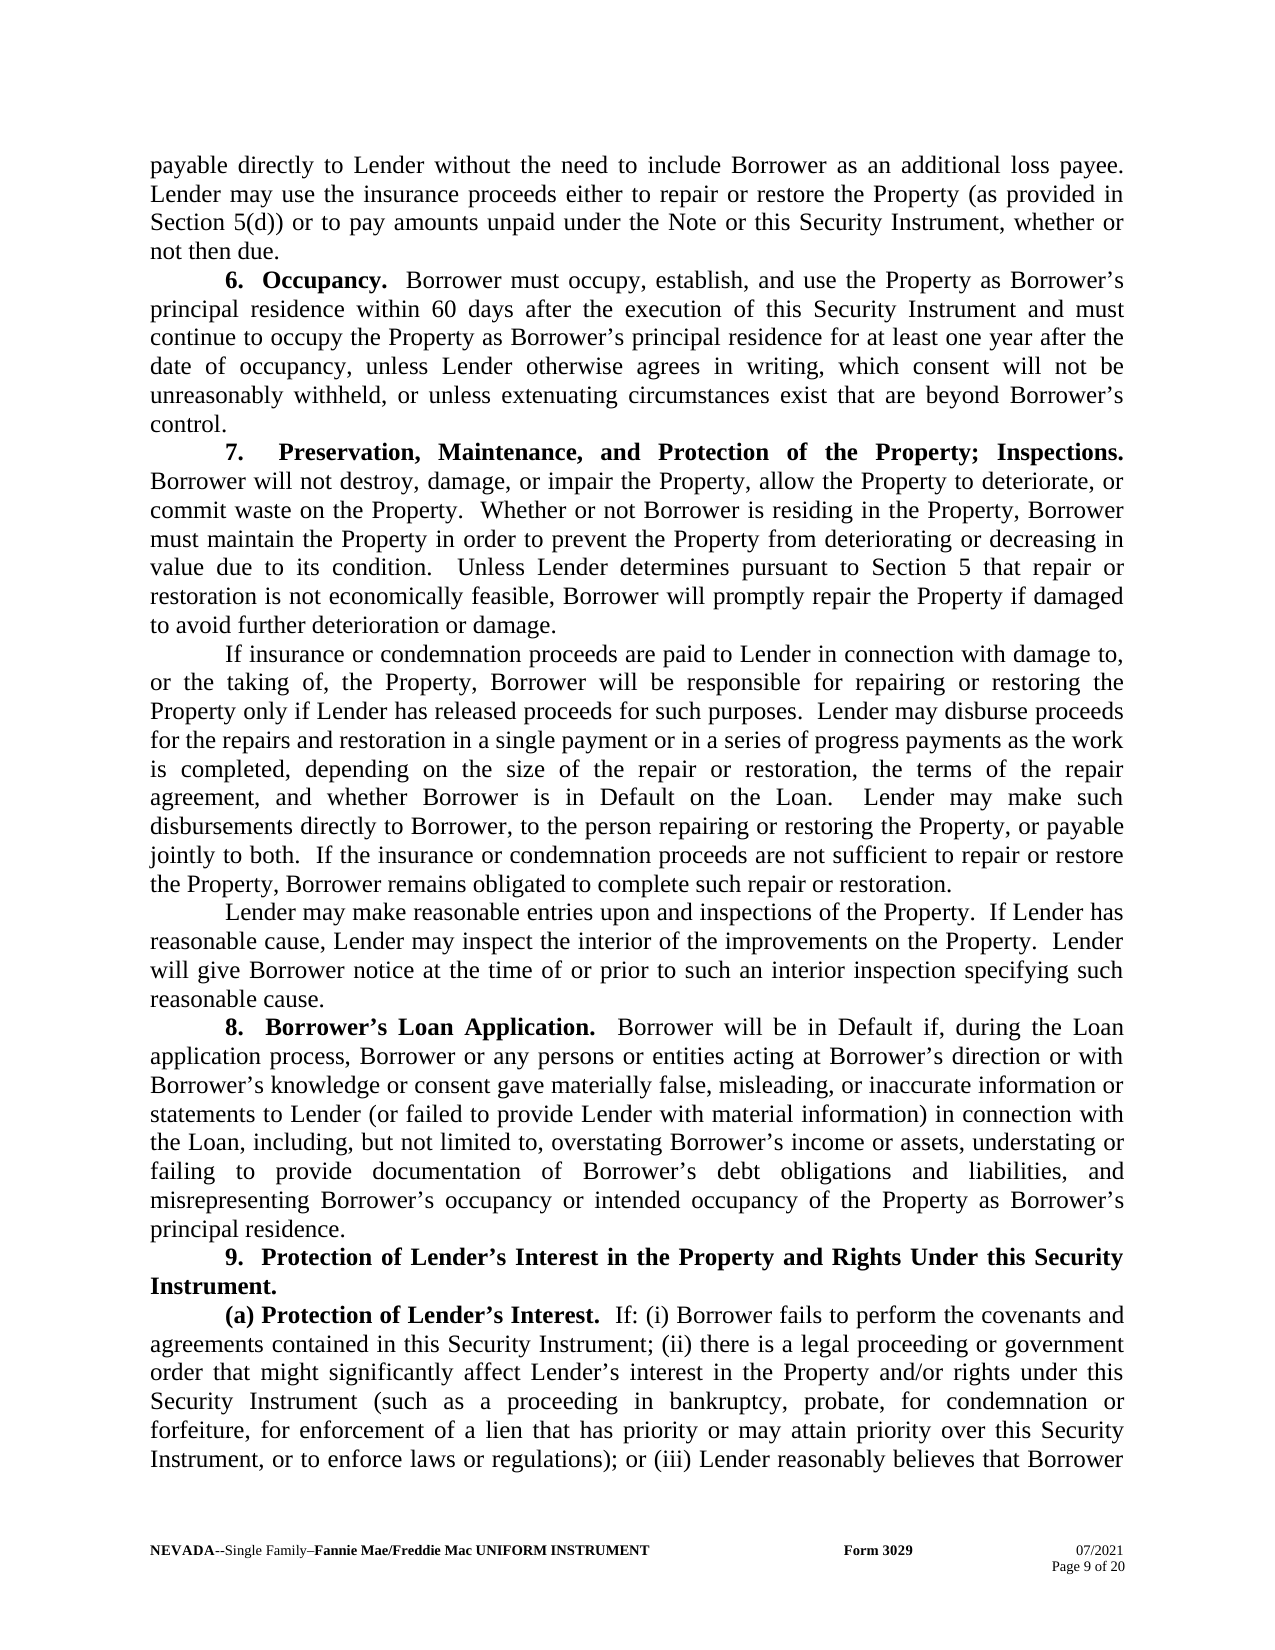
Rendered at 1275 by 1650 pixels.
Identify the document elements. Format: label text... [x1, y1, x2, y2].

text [150, 150, 1125, 265]
text 6. Occupancy. Borrower must occupy, establish, and use the Property as Borrower’s principal residence within 60 days after the execution of this Security Instrument and must continue to occupy the Property as Borrower’s principal residence for at least one year after the date of occupancy, unless Lender otherwise agrees in writing, which consent will not be unreasonably withheld, or unless extenuating circumstances exist that are beyond Borrower’s control. [150, 265, 1125, 437]
text 7. Preservation, Maintenance, and Protection of the Property; Inspections. Borrower will not destroy, damage, or impair the Property, allow the Property to deteriorate, or commit waste on the Property. Whether or not Borrower is residing in the Property, Borrower must maintain the Property in order to prevent the Property from deteriorating or decreasing in value due to its condition. Unless Lender determines pursuant to Section 5 that repair or restoration is not economically feasible, Borrower will promptly repair the Property if damaged to avoid further deterioration or damage. [150, 437, 1125, 639]
text 9. Protection of Lender’s Interest in the Property and Rights Under this Security Instrument. [150, 1242, 1125, 1300]
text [150, 1300, 1125, 1472]
text 8. Borrower’s Loan Application. Borrower will be in Default if, during the Loan application process, Borrower or any persons or entities acting at Borrower’s direction or with Borrower’s knowledge or consent gave materially false, misleading, or inaccurate information or statements to Lender (or failed to provide Lender with material information) in connection with the Loan, including, but not limited to, overstating Borrower’s income or assets, understating or failing to provide documentation of Borrower’s debt obligations and liabilities, and misrepresenting Borrower’s occupancy or intended occupancy of the Property as Borrower’s principal residence. [150, 1012, 1125, 1242]
text Lender may make reasonable entries upon and inspections of the Property. If Lender has reasonable cause, Lender may inspect the interior of the improvements on the Property. Lender will give Borrower notice at the time of or prior to such an interior inspection specifying such reasonable cause. [150, 897, 1125, 1012]
text If insurance or condemnation proceeds are paid to Lender in connection with damage to, or the taking of, the Property, Borrower will be responsible for repairing or restoring the Property only if Lender has released proceeds for such purposes. Lender may disburse proceeds for the repairs and restoration in a single payment or in a series of progress payments as the work is completed, depending on the size of the repair or restoration, the terms of the repair agreement, and whether Borrower is in Default on the Loan. Lender may make such disbursements directly to Borrower, to the person repairing or restoring the Property, or payable jointly to both. If the insurance or condemnation proceeds are not sufficient to repair or restore the Property, Borrower remains obligated to complete such repair or restoration. [150, 639, 1125, 897]
